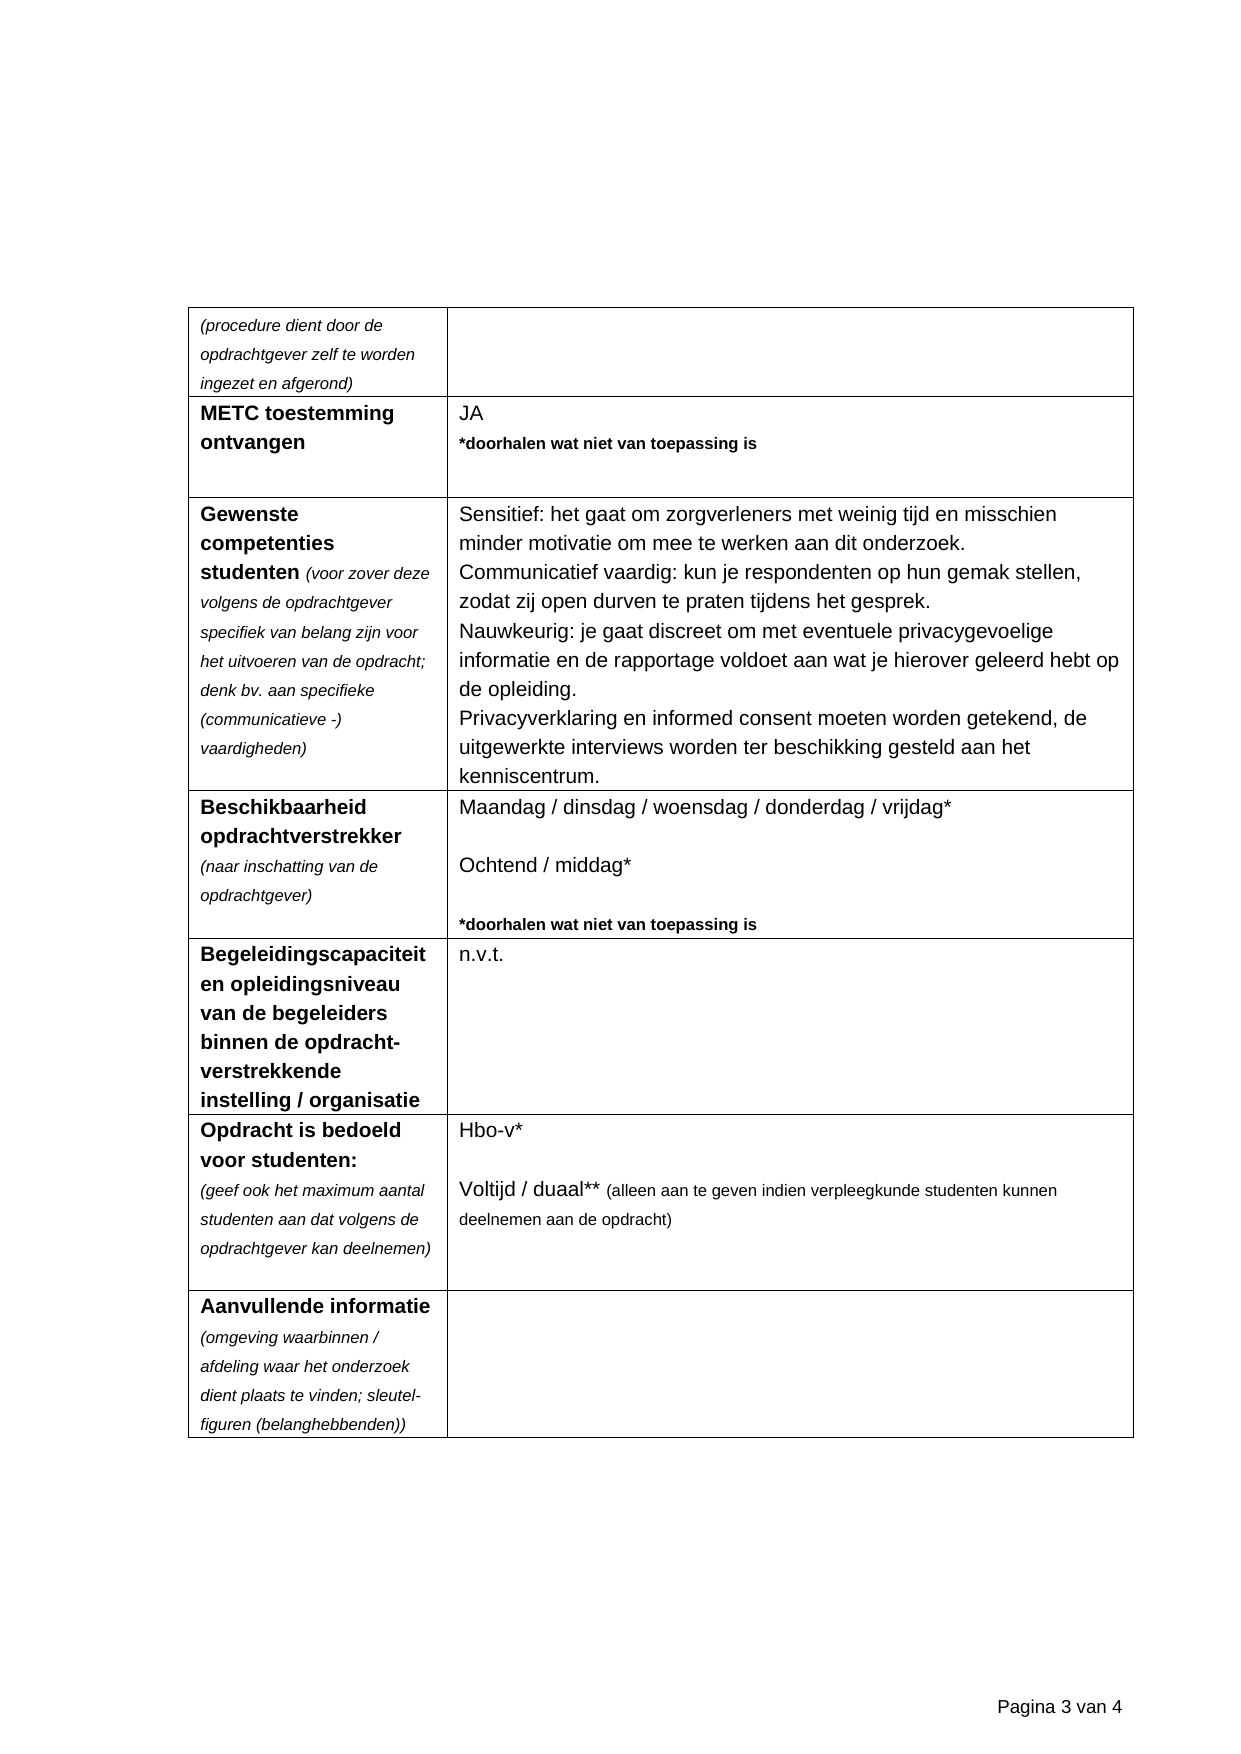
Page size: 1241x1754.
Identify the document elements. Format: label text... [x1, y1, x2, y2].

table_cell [189, 308, 447, 396]
table_cell Hbo-v* Voltijd / duaal** (alleen aan te geven indien verpleegkunde studenten kunnen deelnemen aan de opdracht) [448, 1115, 1133, 1289]
table_cell Aanvullende informatie (omgeving waarbinnen / afdeling waar het onderzoek dient plaats te vinden; sleutel-figuren (belanghebbenden)) [189, 1291, 447, 1437]
table_cell Beschikbaarheid opdrachtverstrekker (naar inschatting van de opdrachtgever) [189, 791, 447, 937]
table_cell Opdracht is bedoeld voor studenten: (geef ook het maximum aantal studenten aan dat volgens de opdrachtgever kan deelnemen) [189, 1115, 447, 1289]
table_cell n.v.t. [448, 939, 1133, 1113]
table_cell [448, 397, 1133, 497]
table_cell Begeleidingscapaciteit en opleidingsniveau van de begeleiders binnen de opdracht-verstrekkende instelling / organisatie [189, 939, 447, 1113]
table_cell Maandag / dinsdag / woensdag / donderdag / vrijdag* Ochtend / middag* *doorhalen wat niet van toepassing is [448, 791, 1133, 937]
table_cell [448, 308, 1133, 396]
table_cell METC toestemming ontvangen [189, 397, 447, 497]
table_cell Gewenste competenties studenten (voor zover deze volgens de opdrachtgever specifiek van belang zijn voor het uitvoeren van de opdracht; denk bv. aan specifieke (communicatieve -) vaardigheden) [189, 498, 447, 790]
table_cell Sensitief: het gaat om zorgverleners met weinig tijd en misschien minder motivatie om mee te werken aan dit onderzoek. Communicatief vaardig: kun je respondenten op hun gemak stellen, zodat zij open durven te praten tijdens het gesprek. Nauwkeurig: je gaat discreet om met eventuele privacygevoelige informatie en de rapportage voldoet aan wat je hierover geleerd hebt op de opleiding. Privacyverklaring en informed consent moeten worden getekend, de uitgewerkte interviews worden ter beschikking gesteld aan het kenniscentrum. [448, 498, 1133, 790]
table_cell [448, 1291, 1133, 1437]
